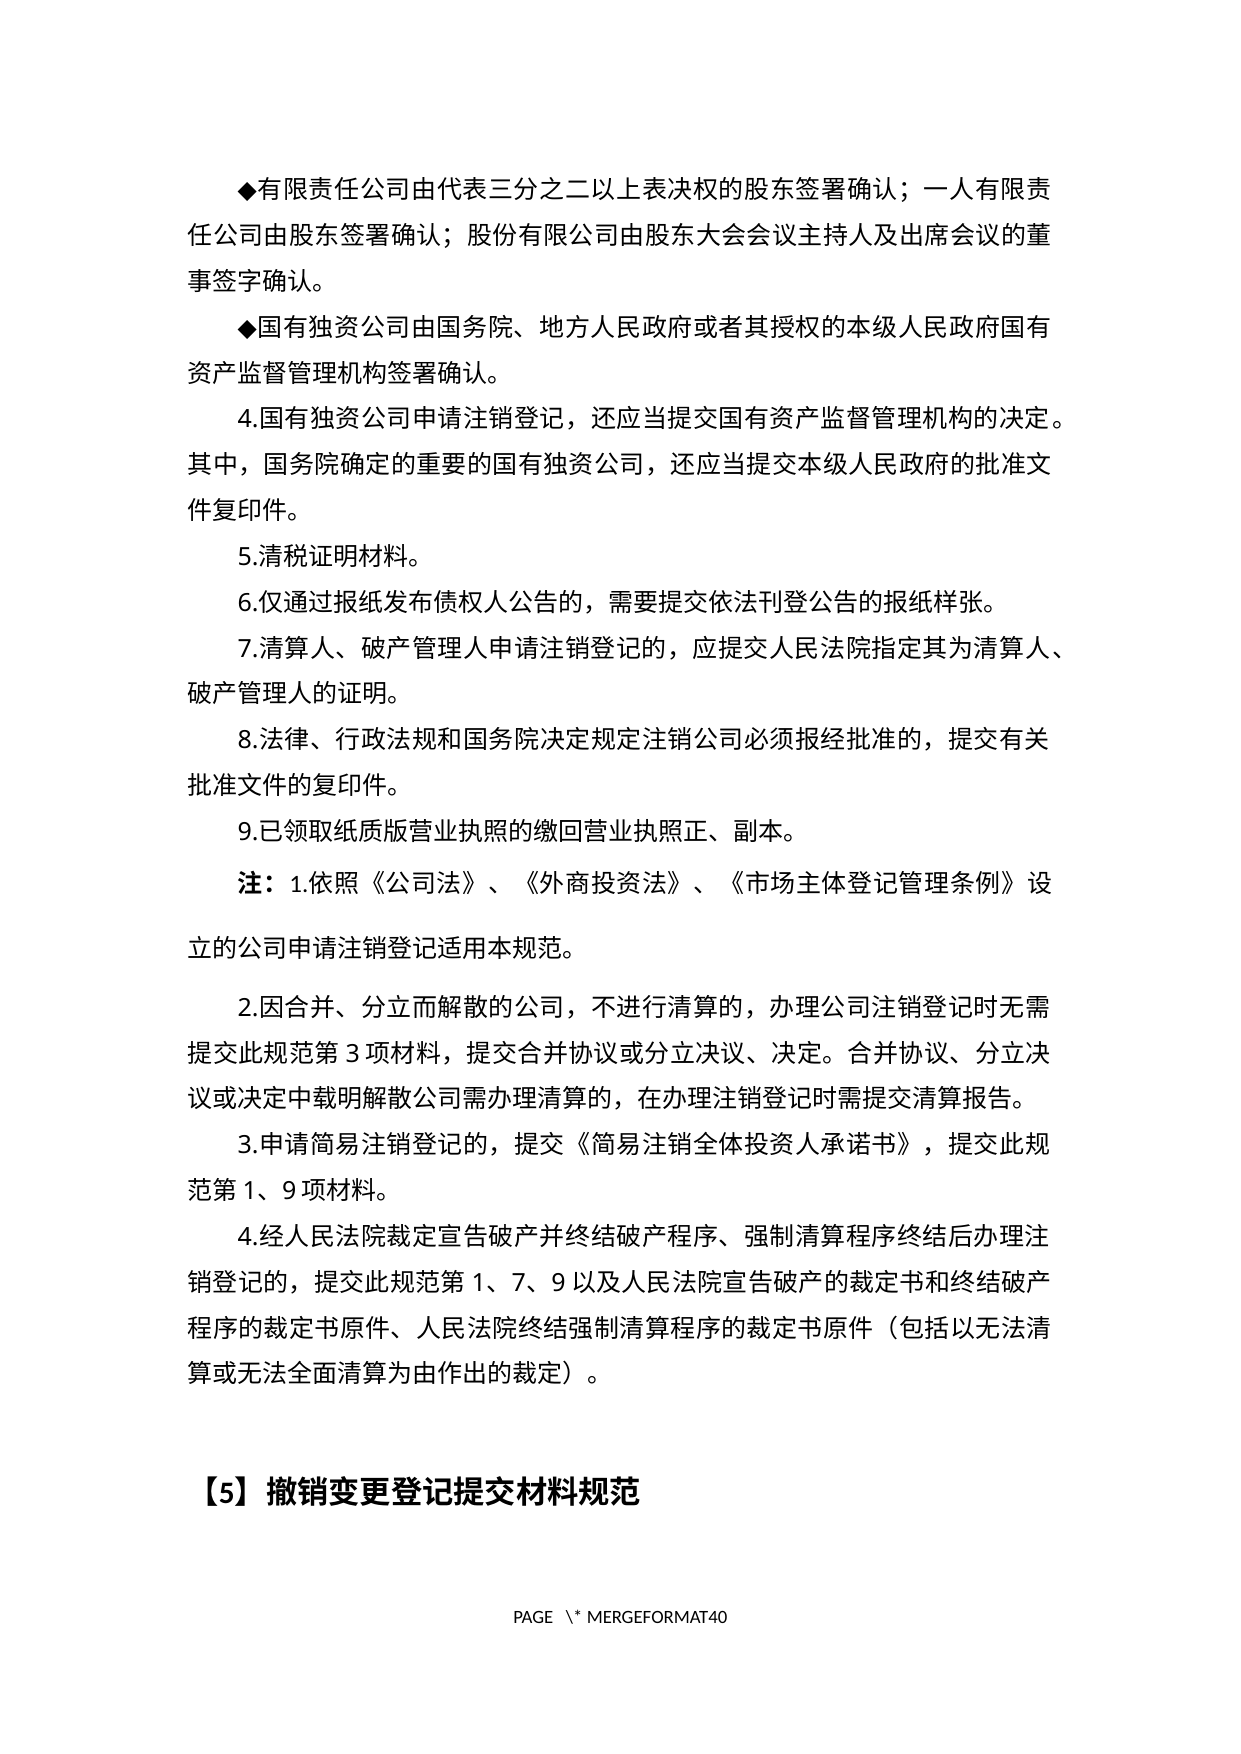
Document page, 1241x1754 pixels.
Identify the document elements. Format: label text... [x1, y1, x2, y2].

text 3.申请简易注销登记的，提交《简易注销全体投资人承诺书》，提交此规范第1、9项材料。 [187, 1117, 1053, 1209]
text 【5】撤销变更登记提交材料规范 [187, 1457, 1053, 1522]
list 6.仅通过报纸发布债权人公告的，需要提交依法刊登公告的报纸样张。 [237, 574, 1053, 620]
text 4.经人民法院裁定宣告破产并终结破产程序、强制清算程序终结后办理注销登记的，提交此规范第1、7、9以及人民法院宣告破产的裁定书和终结破产程序的裁定书原件、人民法院终结强制清算程序的裁定书原件（包括以无法清算或无法全面清算为由作出的裁定）。 [187, 1209, 1053, 1392]
text 9.已领取纸质版营业执照的缴回营业执照正、副本。 [237, 804, 1053, 849]
text 注：1.依照《公司法》、《外商投资法》、《市场主体登记管理条例》设立的公司申请注销登记适用本规范。 [187, 849, 1053, 979]
text 2.因合并、分立而解散的公司，不进行清算的，办理公司注销登记时无需提交此规范第3项材料，提交合并协议或分立决议、决定。合并协议、分立决议或决定中载明解散公司需办理清算的，在办理注销登记时需提交清算报告。 [187, 979, 1053, 1117]
text ◆国有独资公司由国务院、地方人民政府或者其授权的本级人民政府国有资产监督管理机构签署确认。 [187, 299, 1053, 391]
list 7.清算人、破产管理人申请注销登记的，应提交人民法院指定其为清算人、破产管理人的证明。 [187, 620, 1053, 712]
text ◆有限责任公司由代表三分之二以上表决权的股东签署确认；一人有限责任公司由股东签署确认；股份有限公司由股东大会会议主持人及出席会议的董事签字确认。 [187, 162, 1053, 299]
text 8.法律、行政法规和国务院决定规定注销公司必须报经批准的，提交有关批准文件的复印件。 [187, 712, 1053, 804]
list 4.国有独资公司申请注销登记，还应当提交国有资产监督管理机构的决定。其中，国务院确定的重要的国有独资公司，还应当提交本级人民政府的批准文件复印件。 [187, 391, 1053, 529]
list 5.清税证明材料。 [237, 529, 1053, 574]
